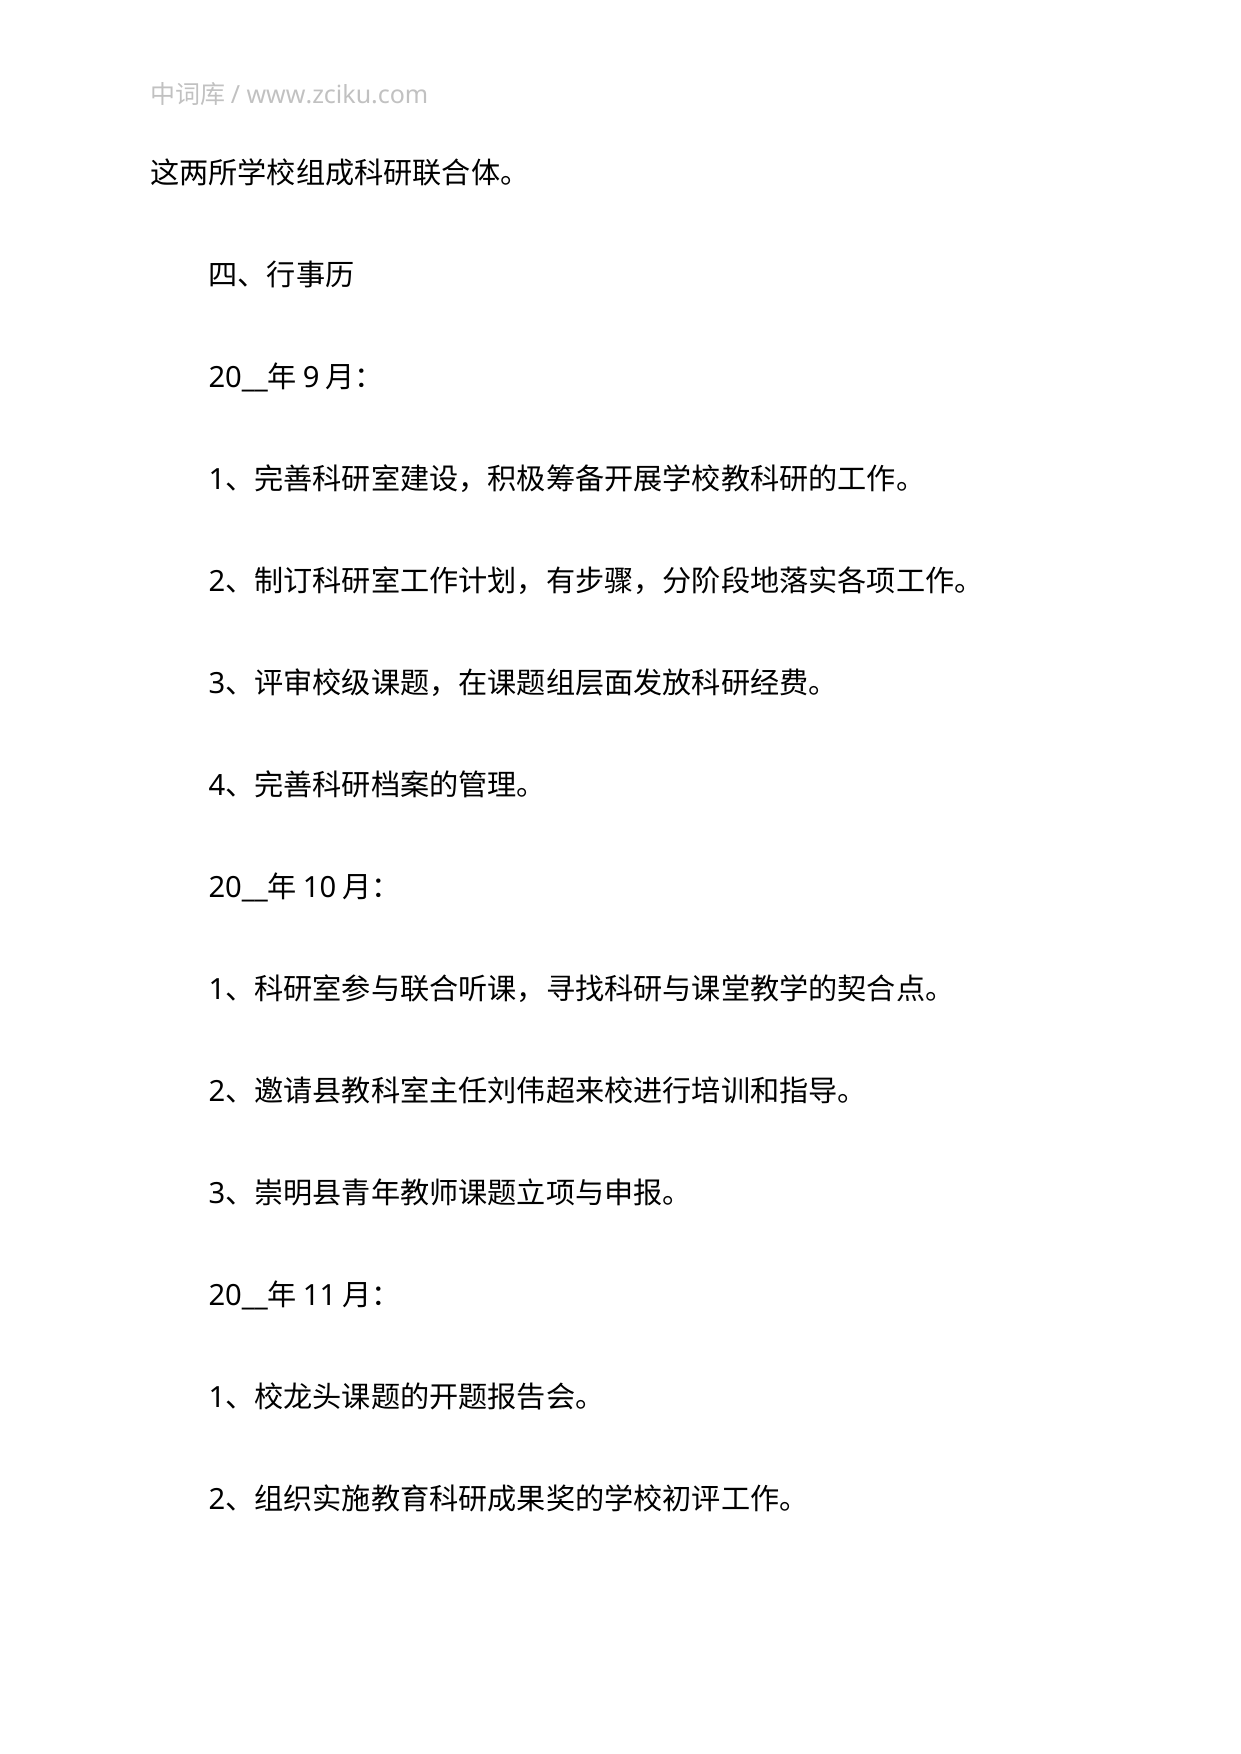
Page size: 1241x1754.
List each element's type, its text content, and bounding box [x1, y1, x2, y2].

text 4、完善科研档案的管理。 [150, 761, 1090, 804]
text 1、科研室参与联合听课，寻找科研与课堂教学的契合点。 [150, 965, 1090, 1008]
text 20__年9月： [150, 353, 1090, 396]
text 四、行事历 [150, 252, 1090, 294]
text 2、组织实施教育科研成果奖的学校初评工作。 [150, 1475, 1090, 1518]
text 2、制订科研室工作计划，有步骤，分阶段地落实各项工作。 [150, 557, 1090, 600]
text 3、崇明县青年教师课题立项与申报。 [150, 1169, 1090, 1212]
text 1、完善科研室建设，积极筹备开展学校教科研的工作。 [150, 456, 1090, 498]
text 1、校龙头课题的开题报告会。 [150, 1373, 1090, 1416]
text 2、邀请县教科室主任刘伟超来校进行培训和指导。 [150, 1067, 1090, 1110]
text 20__年10月： [150, 863, 1090, 906]
text 3、评审校级课题，在课题组层面发放科研经费。 [150, 659, 1090, 702]
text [150, 150, 1090, 192]
text 20__年11月： [150, 1271, 1090, 1314]
